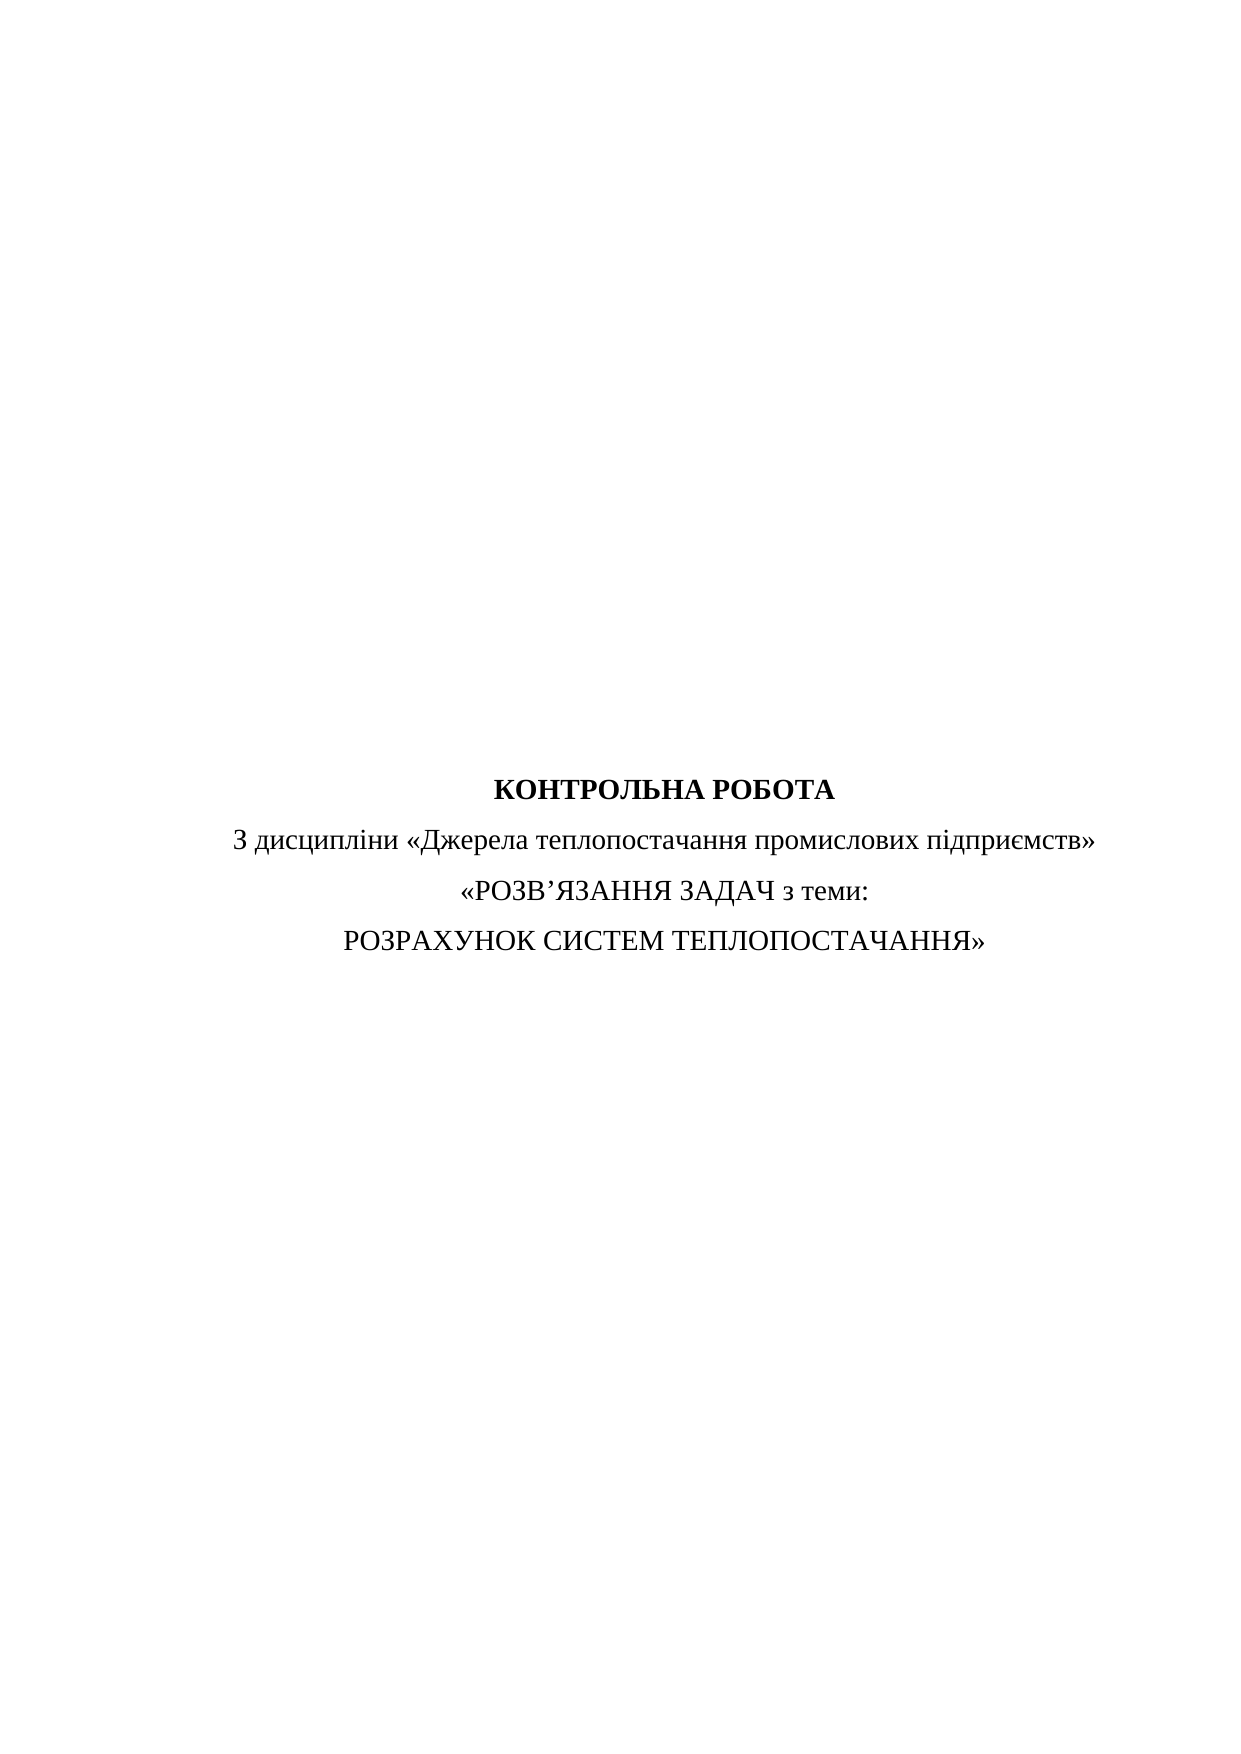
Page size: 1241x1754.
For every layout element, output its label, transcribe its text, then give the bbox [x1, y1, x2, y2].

subtitle РОЗРАХУНОК СИСТЕМ ТЕПЛОПОСТАЧАННЯ» [177, 923, 1152, 957]
subtitle «РОЗВ’ЯЗАННЯ ЗАДАЧ з теми: [177, 873, 1152, 906]
text З дисципліни «Джерела теплопостачання промислових підприємств» [177, 822, 1152, 856]
text КОНТРОЛЬНА РОБОТА [177, 772, 1152, 806]
